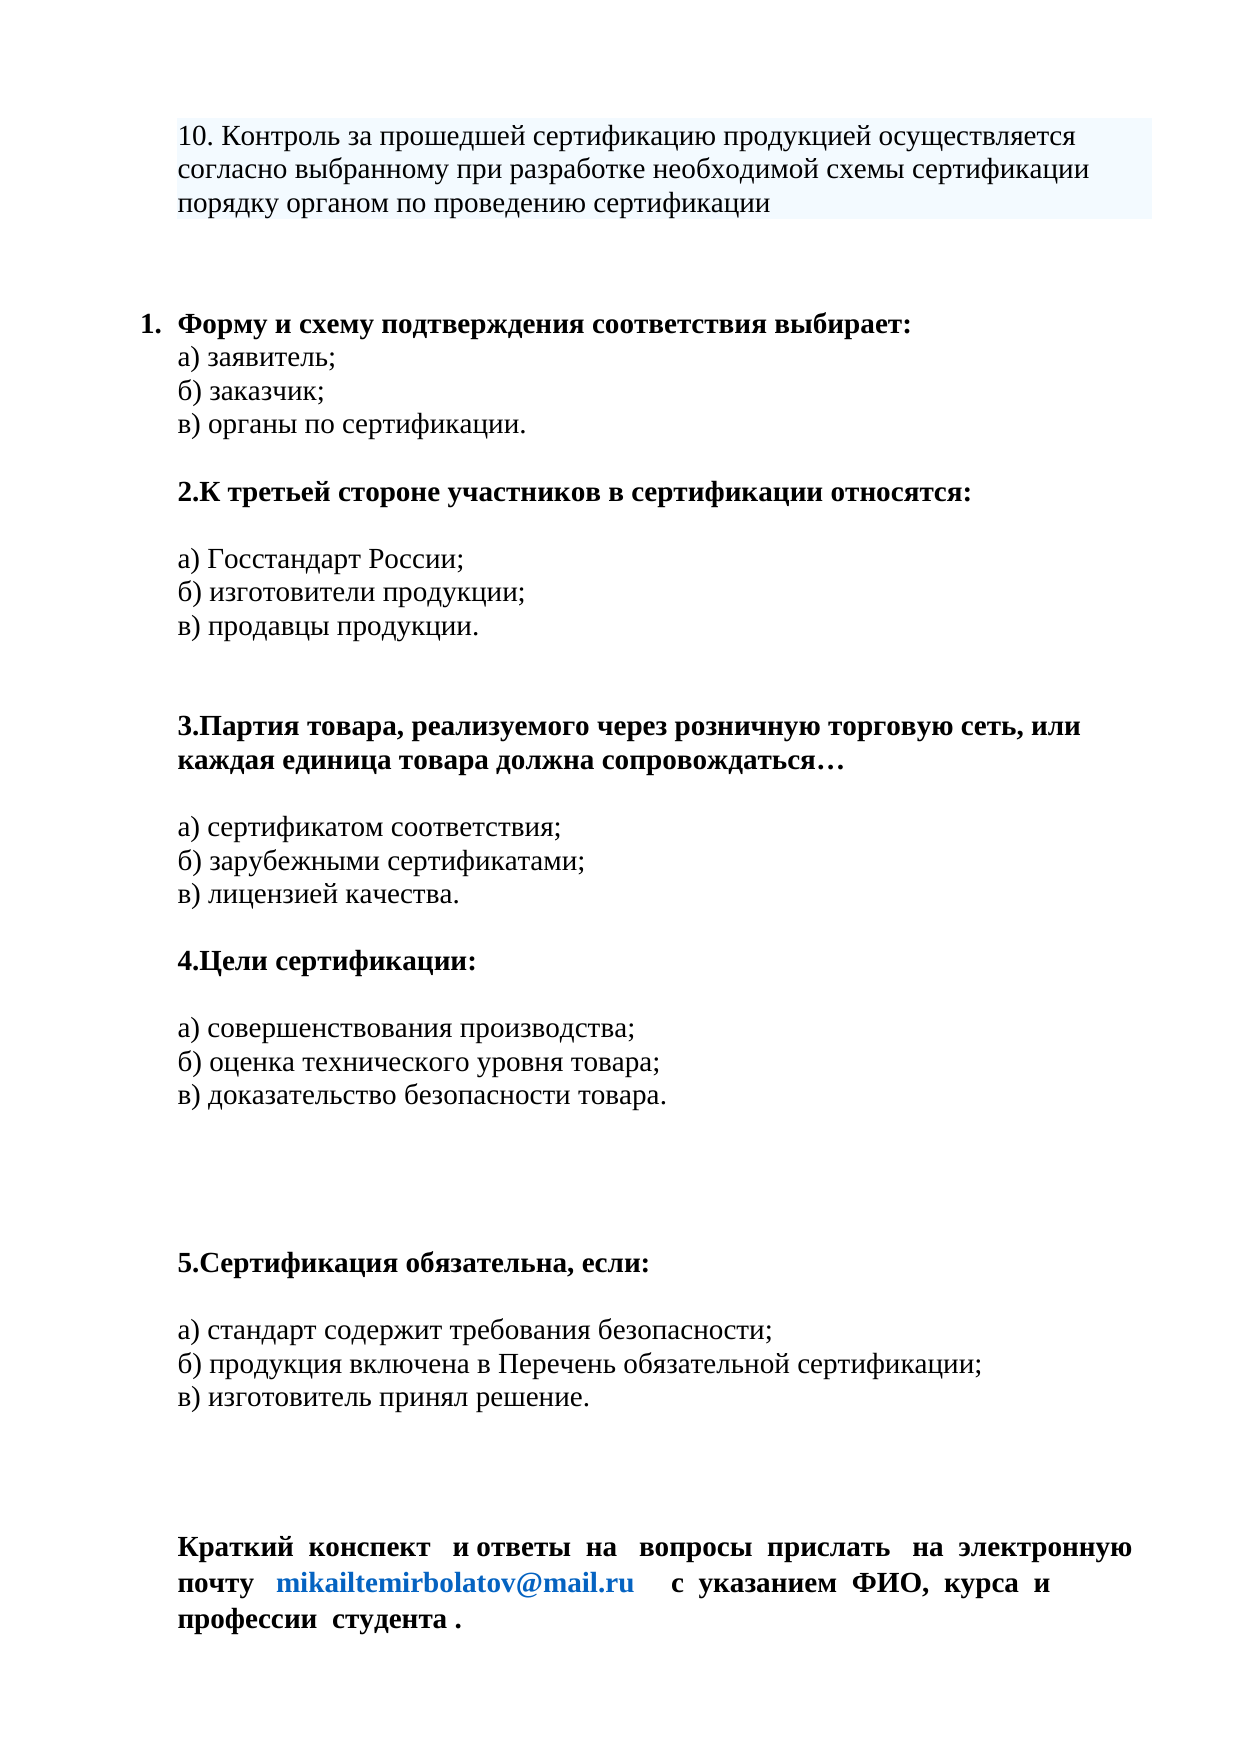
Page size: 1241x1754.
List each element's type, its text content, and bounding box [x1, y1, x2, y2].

text б) заказчик; [177, 373, 1152, 407]
text а) стандарт содержит требования безопасности; [177, 1312, 1152, 1346]
text б) изготовители продукции; [177, 574, 1152, 608]
text 5.Сертификация обязательна, если: [177, 1245, 1152, 1279]
text 4.Цели сертификации: [177, 943, 1152, 977]
text а) совершенствования производства; [177, 1010, 1152, 1044]
text в) изготовитель принял решение. [177, 1379, 1152, 1413]
text а) сертификатом соответствия; [177, 809, 1152, 843]
text 10. Контроль за прошедшей сертификацию продукцией осуществляется согласно выбранному при разработке необходимой схемы сертификации порядку органом по проведению сертификации [177, 118, 1152, 219]
text в) доказательство безопасности товара. [177, 1077, 1152, 1111]
text а) заявитель; [177, 339, 1152, 373]
text б) зарубежными сертификатами; [177, 843, 1152, 876]
text в) лицензией качества. [177, 876, 1152, 910]
text б) оценка технического уровня товара; [177, 1044, 1152, 1077]
text 3.Партия товара, реализуемого через розничную торговую сеть, или каждая единица товара должна сопровождаться… [177, 708, 1152, 776]
text в) органы по сертификации. [177, 407, 1152, 440]
list Форму и схему подтверждения соответствия выбирает: [140, 306, 1152, 339]
text б) продукция включена в Перечень обязательной сертификации; [177, 1346, 1152, 1379]
text в) продавцы продукции. [177, 608, 1152, 641]
text а) Госстандарт России; [177, 541, 1152, 574]
text Краткий конспект и ответы на вопросы прислать на электронную почту mikailtemirbolatov@mail.ru с указанием ФИО, курса и профессии студента . [177, 1529, 1152, 1635]
text 2.К третьей стороне участников в сертификации относятся: [177, 474, 1152, 507]
